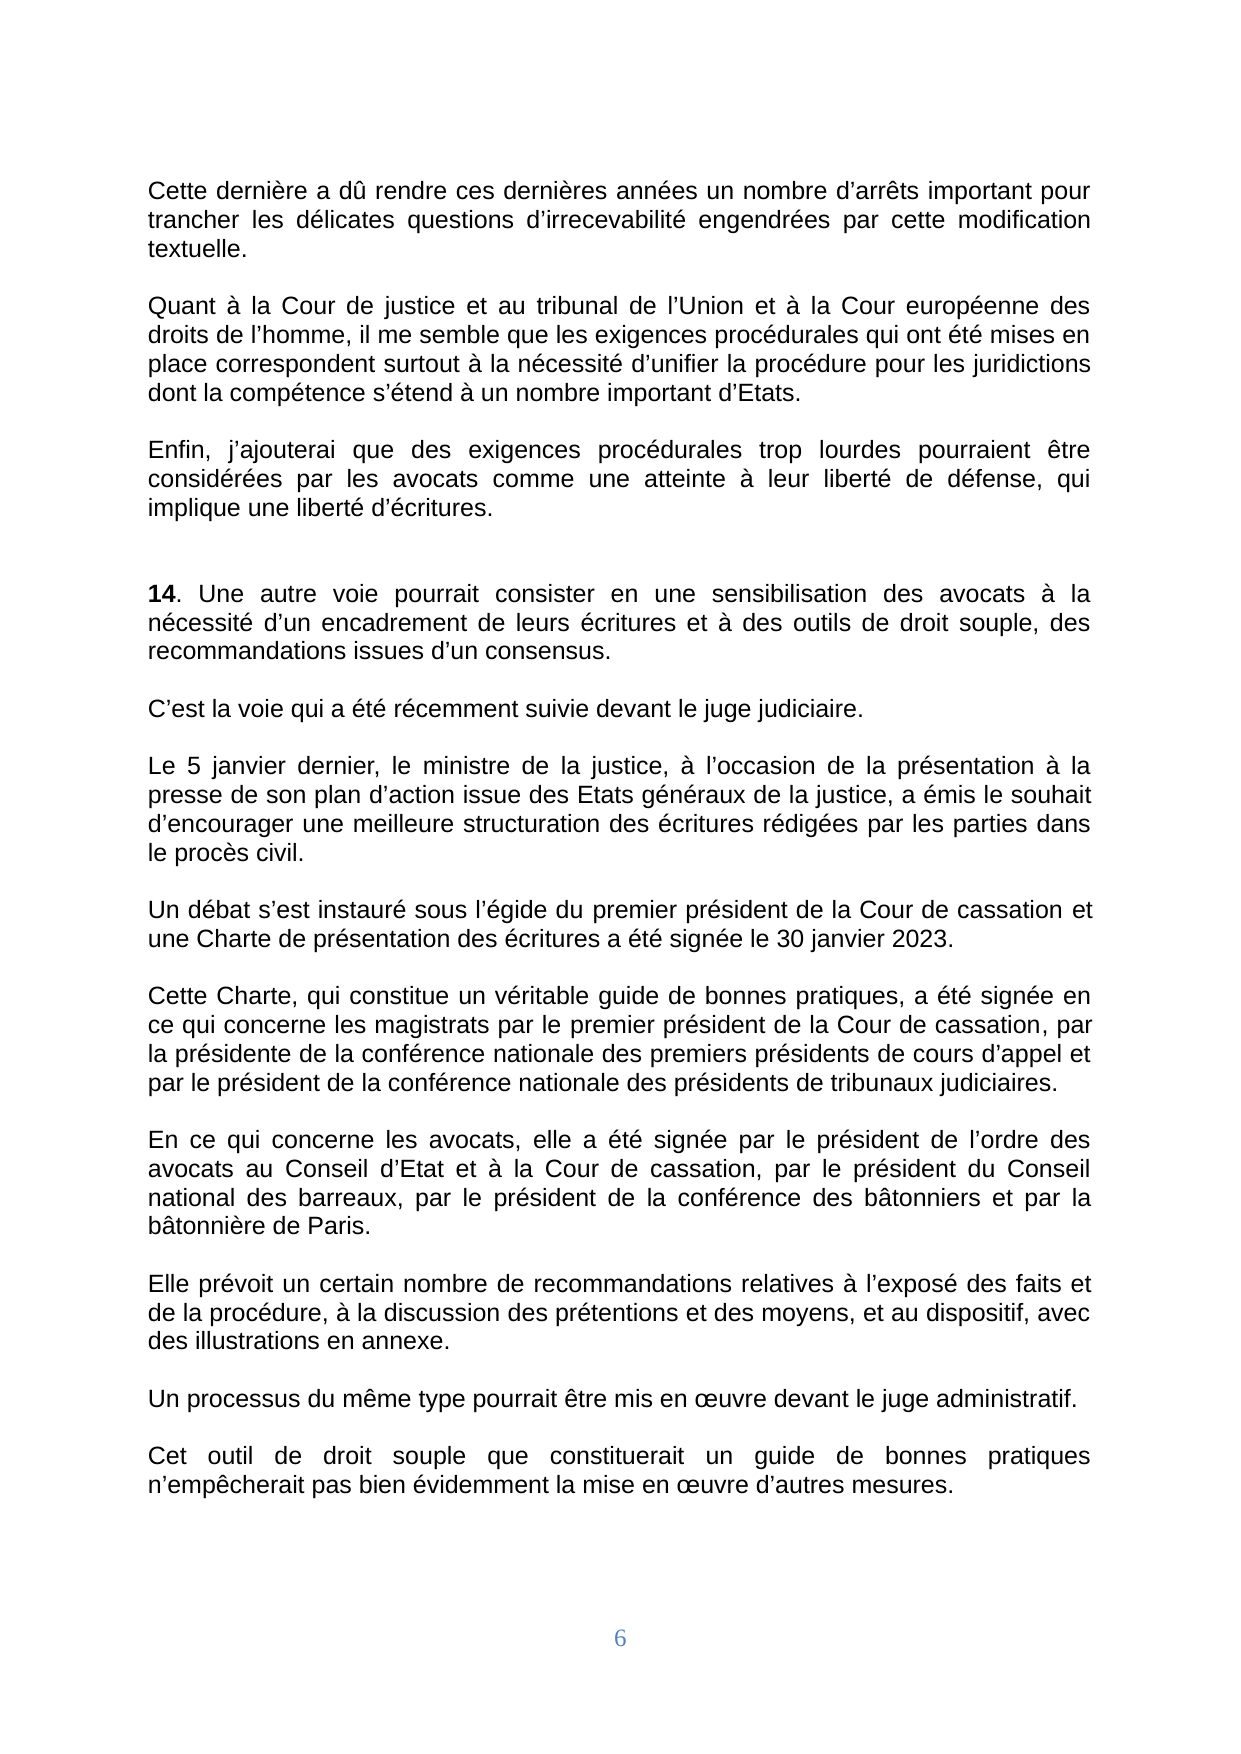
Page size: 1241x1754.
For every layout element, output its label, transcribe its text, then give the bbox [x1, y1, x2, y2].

text Un débat s’est instauré sous l’égide du premier président de la Cour de cassation et une Charte de présentation des écritures a été signée le 30 janvier 2023. [148, 895, 1093, 953]
text Cette dernière a dû rendre ces dernières années un nombre d’arrêts important pour trancher les délicates questions d’irrecevabilité engendrées par cette modification textuelle. [148, 176, 1093, 263]
text Le 5 janvier dernier, le ministre de la justice, à l’occasion de la présentation à la presse de son plan d’action issue des Etats généraux de la justice, a émis le souhait d’encourager une meilleure structuration des écritures rédigées par les parties dans le procès civil. [148, 751, 1093, 866]
text Quant à la Cour de justice et au tribunal de l’Union et à la Cour européenne des droits de l’homme, il me semble que les exigences procédurales qui ont été mises en place correspondent surtout à la nécessité d’unifier la procédure pour les juridictions dont la compétence s’étend à un nombre important d’Etats. [148, 291, 1093, 406]
text Cette Charte, qui constitue un véritable guide de bonnes pratiques, a été signée en ce qui concerne les magistrats par le premier président de la Cour de cassation, par la présidente de la conférence nationale des premiers présidents de cours d’appel et par le président de la conférence nationale des présidents de tribunaux judiciaires. [148, 981, 1093, 1096]
text Elle prévoit un certain nombre de recommandations relatives à l’exposé des faits et de la procédure, à la discussion des prétentions et des moyens, et au dispositif, avec des illustrations en annexe. [148, 1269, 1093, 1355]
text En ce qui concerne les avocats, elle a été signée par le président de l’ordre des avocats au Conseil d’Etat et à la Cour de cassation, par le président du Conseil national des barreaux, par le président de la conférence des bâtonniers et par la bâtonnière de Paris. [148, 1125, 1093, 1240]
text Cet outil de droit souple que constituerait un guide de bonnes pratiques n’empêcherait pas bien évidemment la mise en œuvre d’autres mesures. [148, 1441, 1093, 1499]
text Un processus du même type pourrait être mis en œuvre devant le juge administratif. [148, 1384, 1093, 1413]
text 14. Une autre voie pourrait consister en une sensibilisation des avocats à la nécessité d’un encadrement de leurs écritures et à des outils de droit souple, des recommandations issues d’un consensus. [148, 579, 1093, 665]
text C’est la voie qui a été récemment suivie devant le juge judiciaire. [148, 694, 1093, 723]
text Enfin, j’ajouterai que des exigences procédurales trop lourdes pourraient être considérées par les avocats comme une atteinte à leur liberté de défense, qui implique une liberté d’écritures. [148, 435, 1093, 521]
